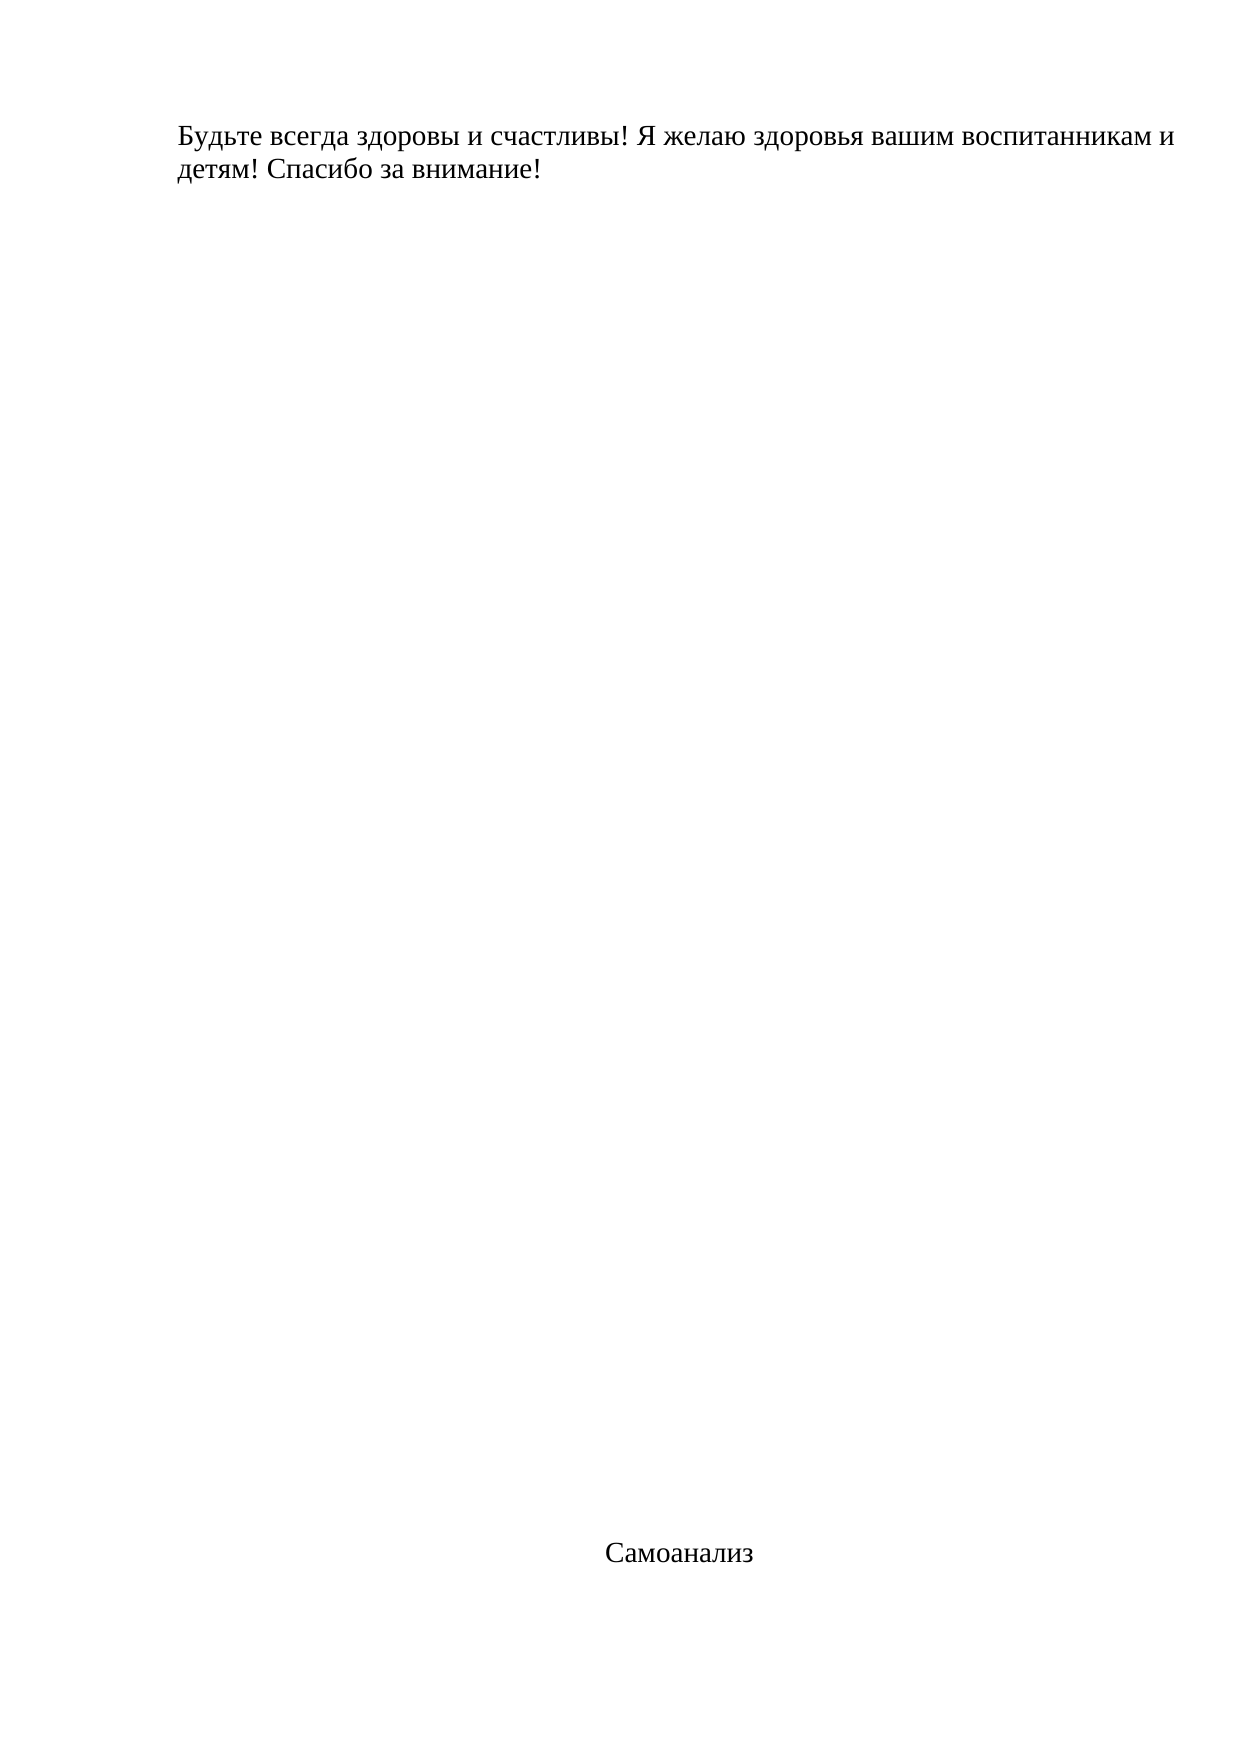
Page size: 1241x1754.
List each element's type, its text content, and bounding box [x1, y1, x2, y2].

text Будьте всегда здоровы и счастливы! Я желаю здоровья вашим воспитанникам и детям! Спасибо за внимание! [177, 118, 1181, 185]
text Самоанализ [177, 1535, 1181, 1568]
